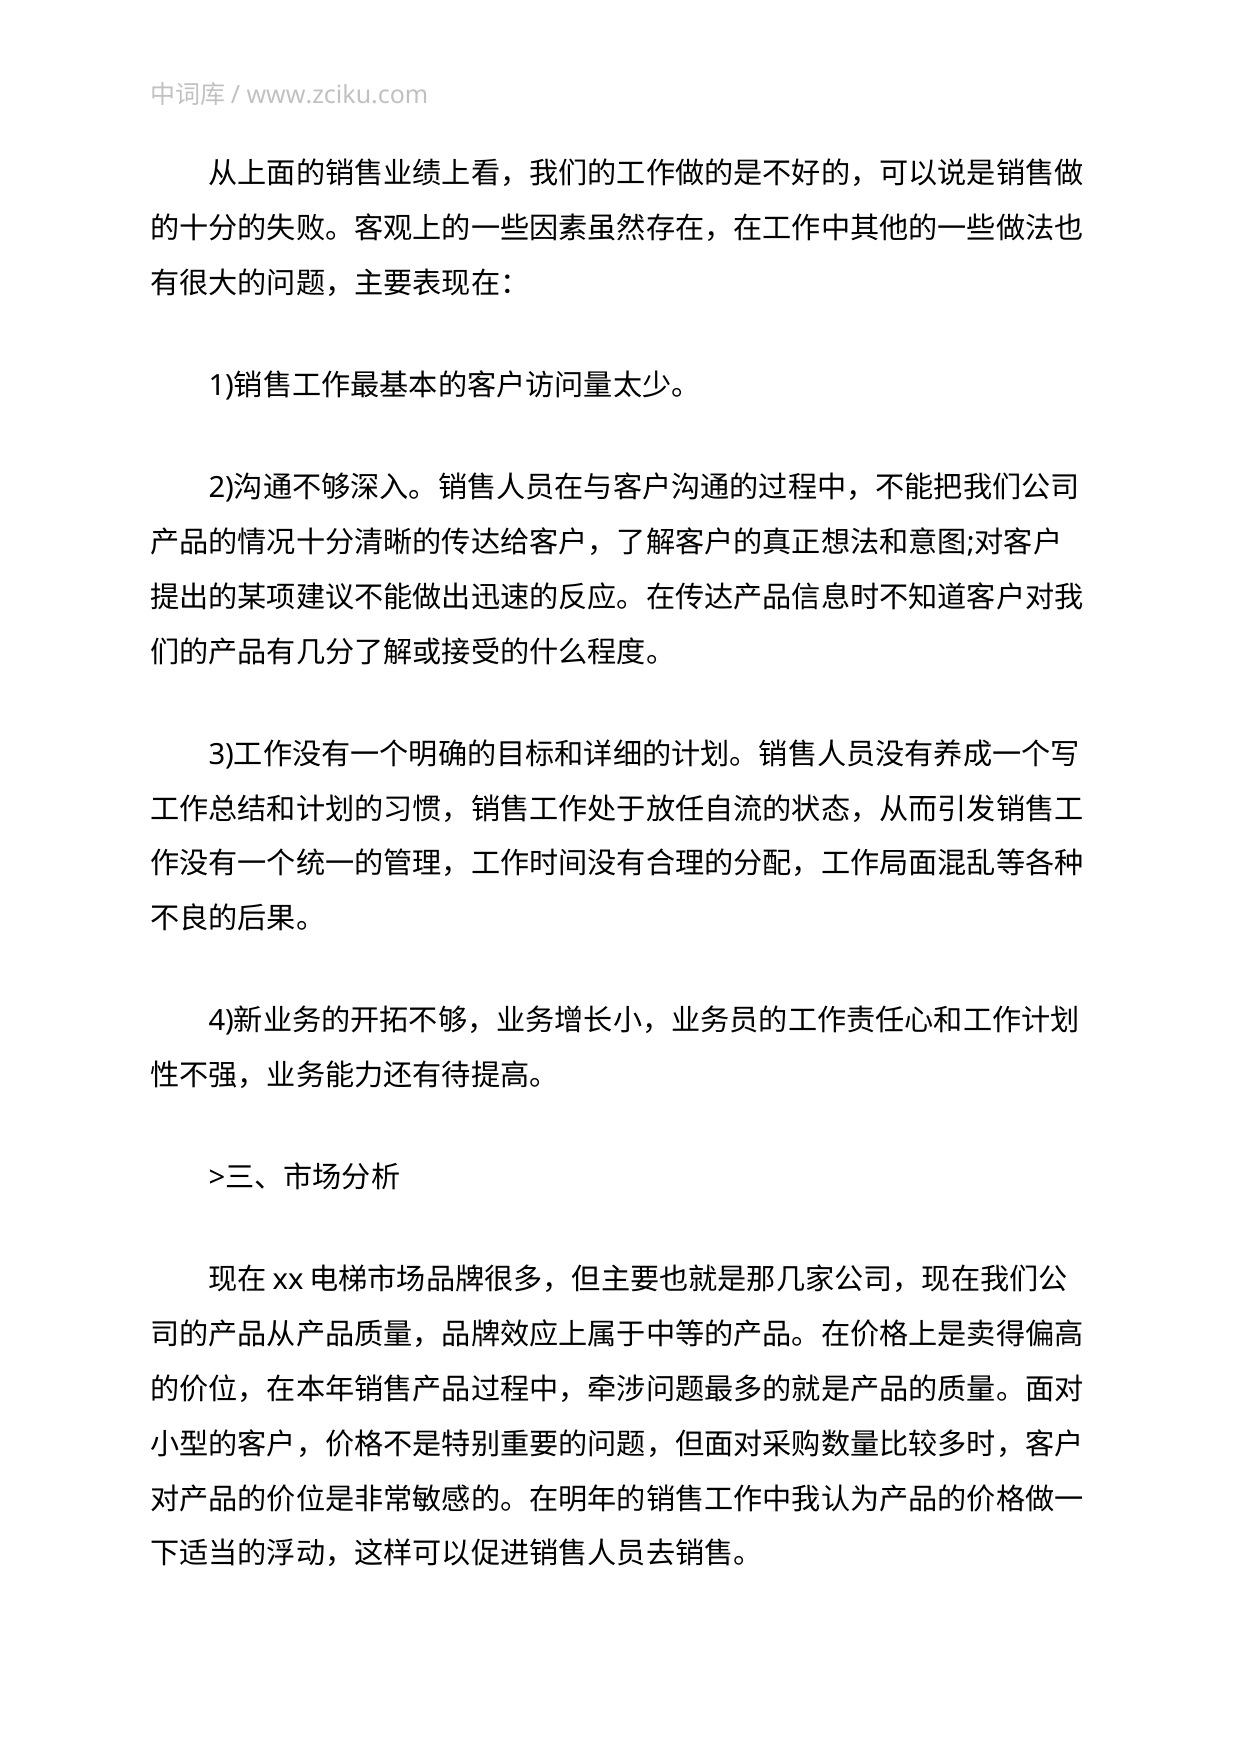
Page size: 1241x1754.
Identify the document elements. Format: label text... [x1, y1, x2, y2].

text 2)沟通不够深入。销售人员在与客户沟通的过程中，不能把我们公司产品的情况十分清晰的传达给客户，了解客户的真正想法和意图;对客户提出的某项建议不能做出迅速的反应。在传达产品信息时不知道客户对我们的产品有几分了解或接受的什么程度。 [150, 463, 1090, 671]
text 从上面的销售业绩上看，我们的工作做的是不好的，可以说是销售做的十分的失败。客观上的一些因素虽然存在，在工作中其他的一些做法也有很大的问题，主要表现在： [150, 150, 1090, 302]
text 4)新业务的开拓不够，业务增长小，业务员的工作责任心和工作计划性不强，业务能力还有待提高。 [150, 997, 1090, 1094]
text 1)销售工作最基本的客户访问量太少。 [150, 362, 1090, 404]
text 3)工作没有一个明确的目标和详细的计划。销售人员没有养成一个写工作总结和计划的习惯，销售工作处于放任自流的状态，从而引发销售工作没有一个统一的管理，工作时间没有合理的分配，工作局面混乱等各种不良的后果。 [150, 730, 1090, 937]
text >三、市场分析 [150, 1153, 1090, 1196]
text 现在xx电梯市场品牌很多，但主要也就是那几家公司，现在我们公司的产品从产品质量，品牌效应上属于中等的产品。在价格上是卖得偏高的价位，在本年销售产品过程中，牵涉问题最多的就是产品的质量。面对小型的客户，价格不是特别重要的问题，但面对采购数量比较多时，客户对产品的价位是非常敏感的。在明年的销售工作中我认为产品的价格做一下适当的浮动，这样可以促进销售人员去销售。 [150, 1256, 1090, 1572]
